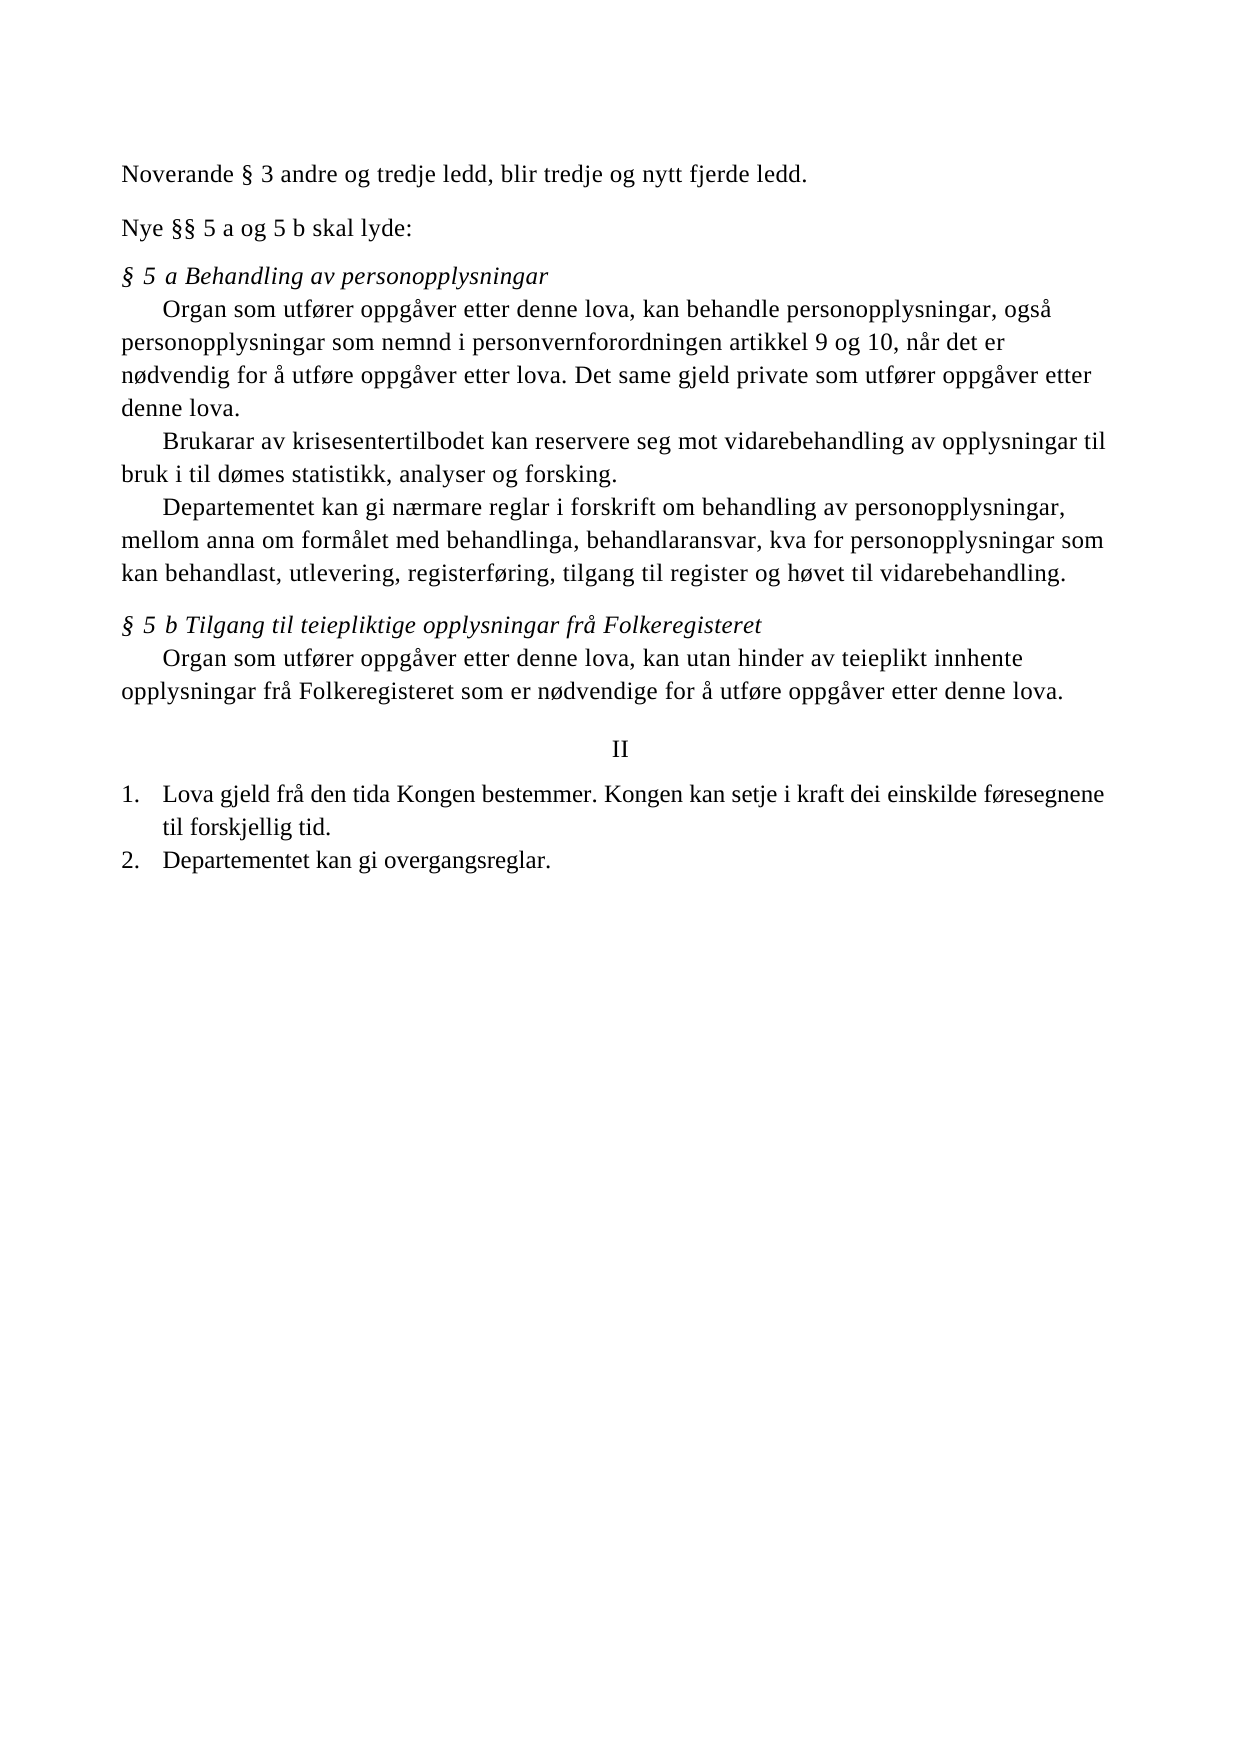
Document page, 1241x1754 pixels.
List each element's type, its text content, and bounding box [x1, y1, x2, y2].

text II [121, 734, 1119, 762]
text Organ som utfører oppgåver etter denne lova, kan utan hinder av teieplikt innhente opplysningar frå Folkeregisteret som er nødvendige for å utføre oppgåver etter denne lova. [121, 643, 1119, 704]
list 2. Departementet kan gi overgangsreglar. [121, 845, 1119, 874]
text Noverande § 3 andre og tredje ledd, blir tredje og nytt fjerde ledd. [121, 159, 1119, 188]
text § 5 a Behandling av personopplysningar [121, 261, 1119, 289]
text § 5 b Tilgang til teiepliktige opplysningar frå Folkeregisteret [121, 610, 1119, 638]
text Organ som utfører oppgåver etter denne lova, kan behandle personopplysningar, også personopplysningar som nemnd i personvernforordningen artikkel 9 og 10, når det er nødvendig for å utføre oppgåver etter lova. Det same gjeld private som utfører oppgåver etter denne lova. [121, 294, 1119, 422]
text Nye §§ 5 a og 5 b skal lyde: [121, 213, 1119, 242]
text Departementet kan gi nærmare reglar i forskrift om behandling av personopplysningar, mellom anna om formålet med behandlinga, behandlaransvar, kva for personopplysningar som kan behandlast, utlevering, registerføring, tilgang til register og høvet til vidarebehandling. [121, 492, 1119, 587]
text Brukarar av krisesentertilbodet kan reservere seg mot vidarebehandling av opplysningar til bruk i til dømes statistikk, analyser og forsking. [121, 426, 1119, 488]
list 1. Lova gjeld frå den tida Kongen bestemmer. Kongen kan setje i kraft dei einskilde føresegnene til forskjellig tid. [121, 779, 1119, 841]
